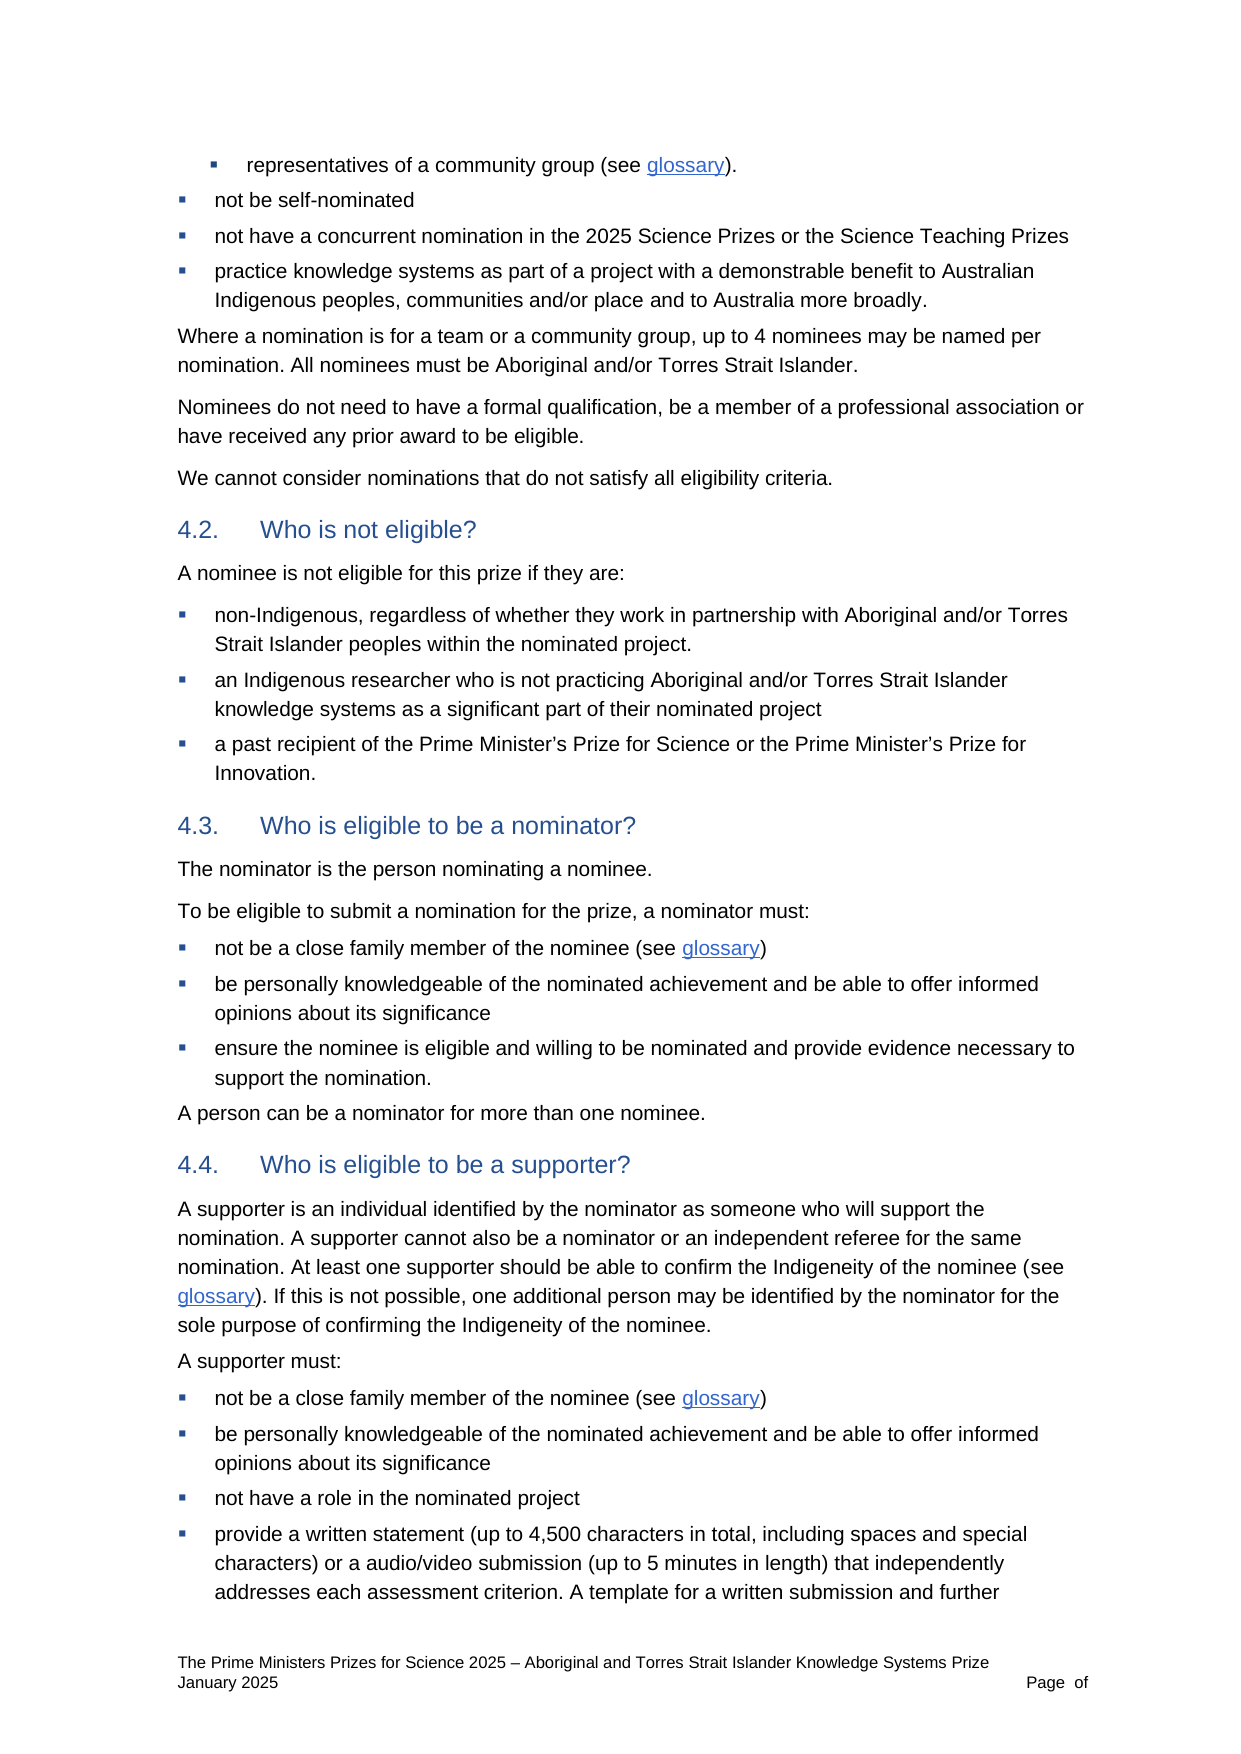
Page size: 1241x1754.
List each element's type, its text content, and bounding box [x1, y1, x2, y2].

text A supporter is an individual identified by the nominator as someone who will support the nomination. A supporter cannot also be a nominator or an independent referee for the same nomination. At least one supporter should be able to confirm the Indigeneity of the nominee (see glossary). If this is not possible, one additional person may be identified by the nominator for the sole purpose of confirming the Indigeneity of the nominee. [177, 1191, 1092, 1337]
list Nominees do not need to have a formal qualification, be a member of a professional association or have received any prior award to be eligible. [177, 389, 1092, 448]
list non-Indigenous, regardless of whether they work in partnership with Aboriginal and/or Torres Strait Islander peoples within the nominated project. [177, 598, 1092, 656]
list not be a close family member of the nominee (see glossary) [177, 931, 1092, 960]
text We cannot consider nominations that do not satisfy all eligibility criteria. [177, 460, 1092, 489]
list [177, 1516, 1092, 1604]
list A supporter must: [177, 1343, 1092, 1373]
list To be eligible to submit a nomination for the prize, a nominator must: [177, 893, 1092, 923]
list ensure the nominee is eligible and willing to be nominated and provide evidence necessary to support the nomination. [177, 1031, 1092, 1089]
text A nominee is not eligible for this prize if they are: [177, 556, 1092, 585]
subtitle Who is eligible to be a supporter? [177, 1150, 1092, 1179]
subtitle Who is not eligible? [177, 514, 1092, 543]
list not be self-nominated [177, 183, 1092, 212]
list practice knowledge systems as part of a project with a demonstrable benefit to Australian Indigenous peoples, communities and/or place and to Australia more broadly. [177, 254, 1092, 312]
list Where a nomination is for a team or a community group, up to 4 nominees may be named per nomination. All nominees must be Aboriginal and/or Torres Strait Islander. [177, 318, 1092, 377]
list representatives of a community group (see glossary). [209, 148, 1092, 177]
list not have a role in the nominated project [177, 1481, 1092, 1510]
list not have a concurrent nomination in the 2025 Science Prizes or the Science Teaching Prizes [177, 218, 1092, 248]
list be personally knowledgeable of the nominated achievement and be able to offer informed opinions about its significance [177, 966, 1092, 1025]
list be personally knowledgeable of the nominated achievement and be able to offer informed opinions about its significance [177, 1416, 1092, 1475]
subtitle Who is eligible to be a nominator? [177, 810, 1092, 839]
list A person can be a nominator for more than one nominee. [177, 1096, 1092, 1125]
list a past recipient of the Prime Minister’s Prize for Science or the Prime Minister’s Prize for Innovation. [177, 727, 1092, 785]
list an Indigenous researcher who is not practicing Aboriginal and/or Torres Strait Islander knowledge systems as a significant part of their nominated project [177, 662, 1092, 721]
list not be a close family member of the nominee (see glossary) [177, 1381, 1092, 1410]
text The nominator is the person nominating a nominee. [177, 852, 1092, 881]
